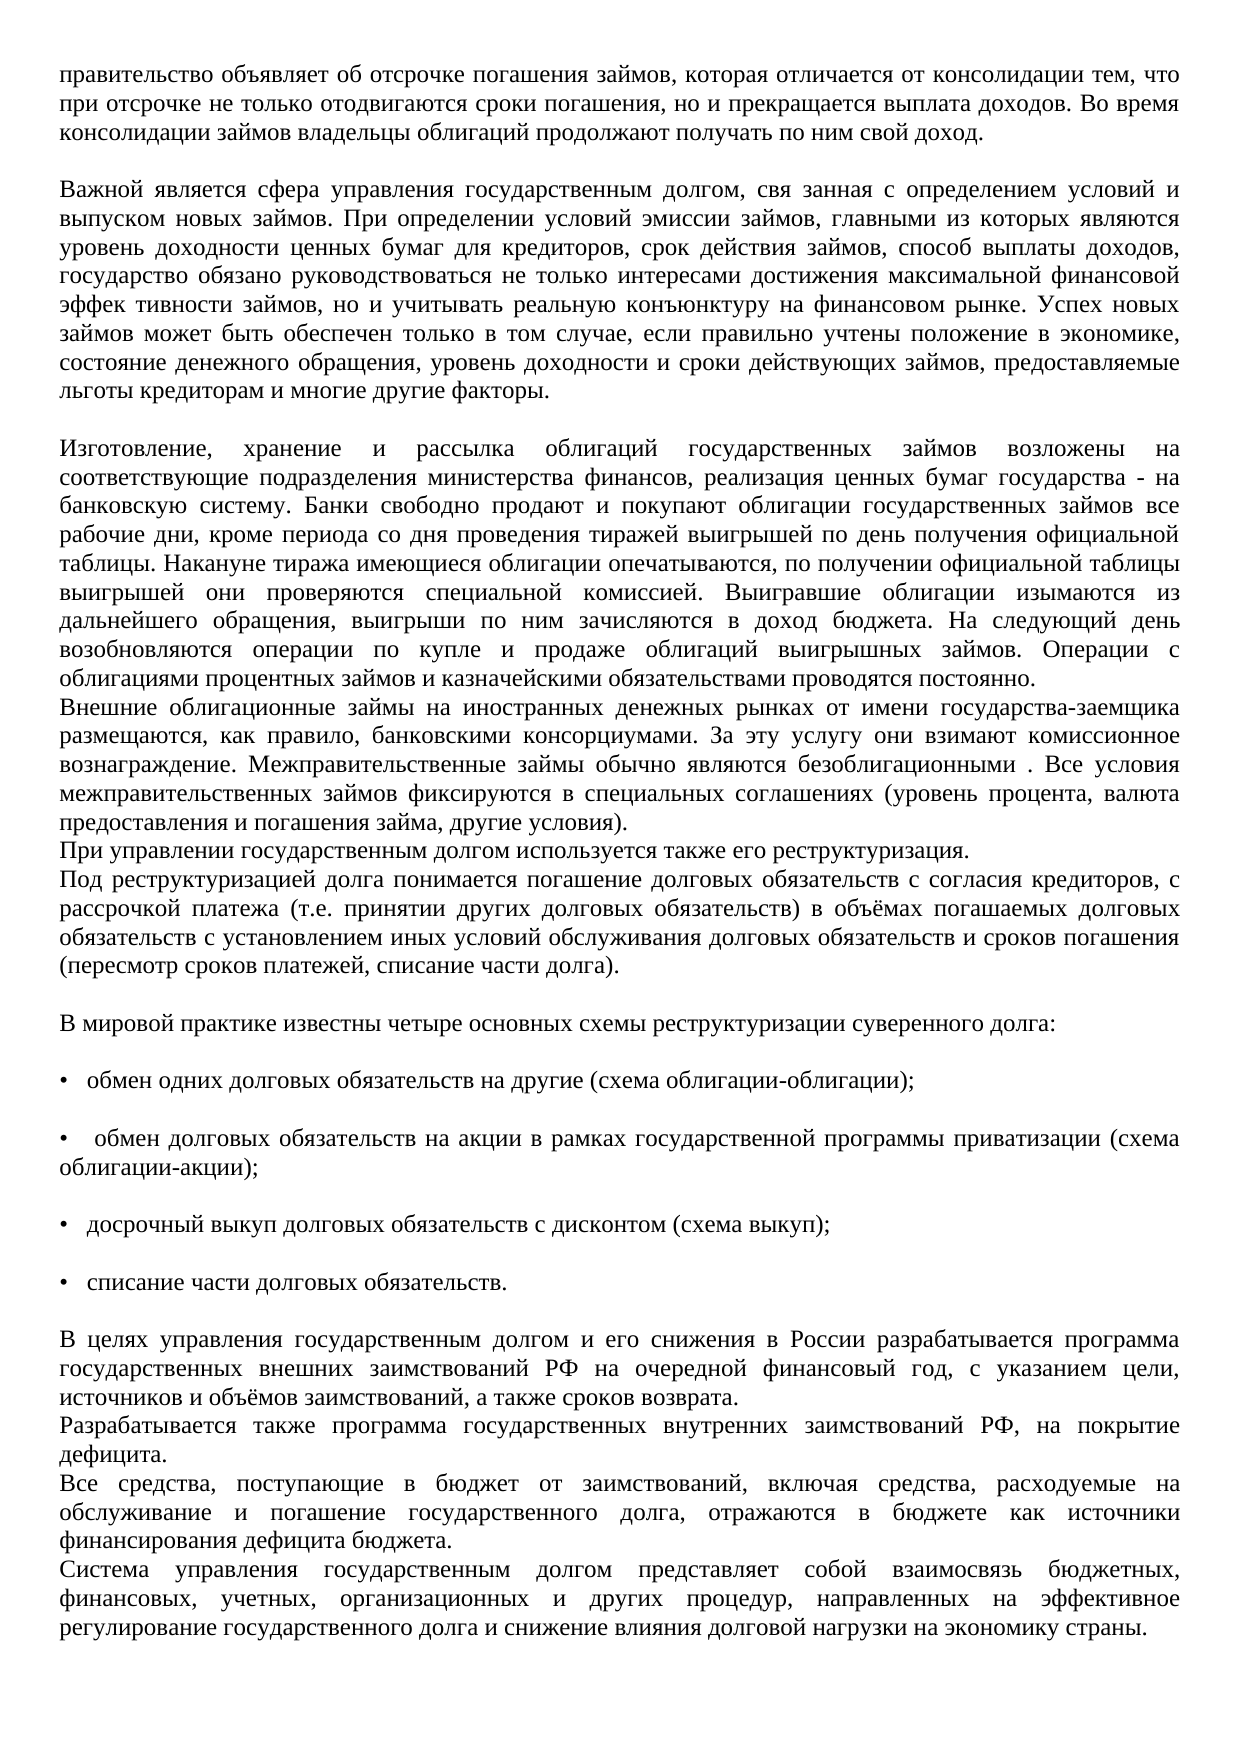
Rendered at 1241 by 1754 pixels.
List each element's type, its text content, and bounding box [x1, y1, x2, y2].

text • обмен долговых обязательств на акции в рамках государственной программы приватизации (схема облигации-акции); [59, 1123, 1181, 1180]
text Изготовление, хранение и рассылка облигаций государственных займов возложены на соответствующие подразделения министерства финансов, реализация ценных бумаг государства - на банковскую систему. Банки свободно продают и покупают облигации государственных займов все рабочие дни, кроме периода со дня проведения тиражей выигрышей по день получения официальной таблицы. Накануне тиража имеющиеся облигации опечатываются, по получении официальной таблицы выигрышей они проверяются специальной комиссией. Выигравшие облигации изымаются из дальнейшего обращения, выигрыши по ним зачисляются в доход бюджета. На следующий день возобновляются операции по купле и продаже облигаций выигрышных займов. Операции с облигациями процентных займов и казначейскими обязательствами проводятся постоянно. [59, 433, 1181, 692]
text В мировой практике известны четыре основных схемы реструктуризации суверенного долга: [59, 1008, 1181, 1037]
text • списание части долговых обязательств. [59, 1267, 1181, 1295]
text Все средства, поступающие в бюджет от заимствований, включая средства, расходуемые на обслуживание и погашение государственного долга, отражаются в бюджете как источники финансирования дефицита бюджета. [59, 1468, 1181, 1554]
text • досрочный выкуп долговых обязательств с дисконтом (схема выкуп); [59, 1209, 1181, 1238]
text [59, 59, 1181, 145]
text Система управления государственным долгом представляет собой взаимосвязь бюджетных, финансовых, учетных, организационных и других процедур, направленных на эффективное регулирование государственного долга и снижение влияния долговой нагрузки на экономику страны. [59, 1554, 1181, 1640]
text Внешние облигационные займы на иностранных денежных рынках от имени государства-заемщика размещаются, как правило, банковскими консорциумами. За эту услугу они взимают комиссионное вознаграждение. Межправительственные займы обычно являются безоблигационными . Все условия межправительственных займов фиксируются в специальных соглашениях (уровень процента, валюта предоставления и погашения займа, другие условия). [59, 692, 1181, 835]
text Важной является сфера управления государственным долгом, свя занная с определением условий и выпуском новых займов. При определении условий эмиссии займов, главными из которых являются уровень доходности ценных бумаг для кредиторов, срок действия займов, способ выплаты доходов, государство обязано руководствоваться не только интересами достижения максимальной финансовой эффек тивности займов, но и учитывать реальную конъюнктуру на финансовом рынке. Успех новых займов может быть обеспечен только в том случае, если правильно учтены положение в экономике, состояние денежного обращения, уровень доходности и сроки действующих займов, предоставляемые льготы кредиторам и многие другие факторы. [59, 174, 1181, 404]
text В целях управления государственным долгом и его снижения в России разрабатывается программа государственных внешних заимствований РФ на очередной финансовый год, с указанием цели, источников и объёмов заимствований, а также сроков возврата. [59, 1324, 1181, 1410]
text • обмен одних долговых обязательств на другие (схема облигации-облигации); [59, 1065, 1181, 1094]
text Разрабатывается также программа государственных внутренних заимствований РФ, на покрытие дефицита. [59, 1410, 1181, 1468]
text При управлении государственным долгом используется также его реструктуризация. [59, 835, 1181, 864]
text Под реструктуризацией долга понимается погашение долговых обязательств с согласия кредиторов, с рассрочкой платежа (т.е. принятии других долговых обязательств) в объёмах погашаемых долговых обязательств с установлением иных условий обслуживания долговых обязательств и сроков погашения (пересмотр сроков платежей, списание части долга). [59, 864, 1181, 979]
